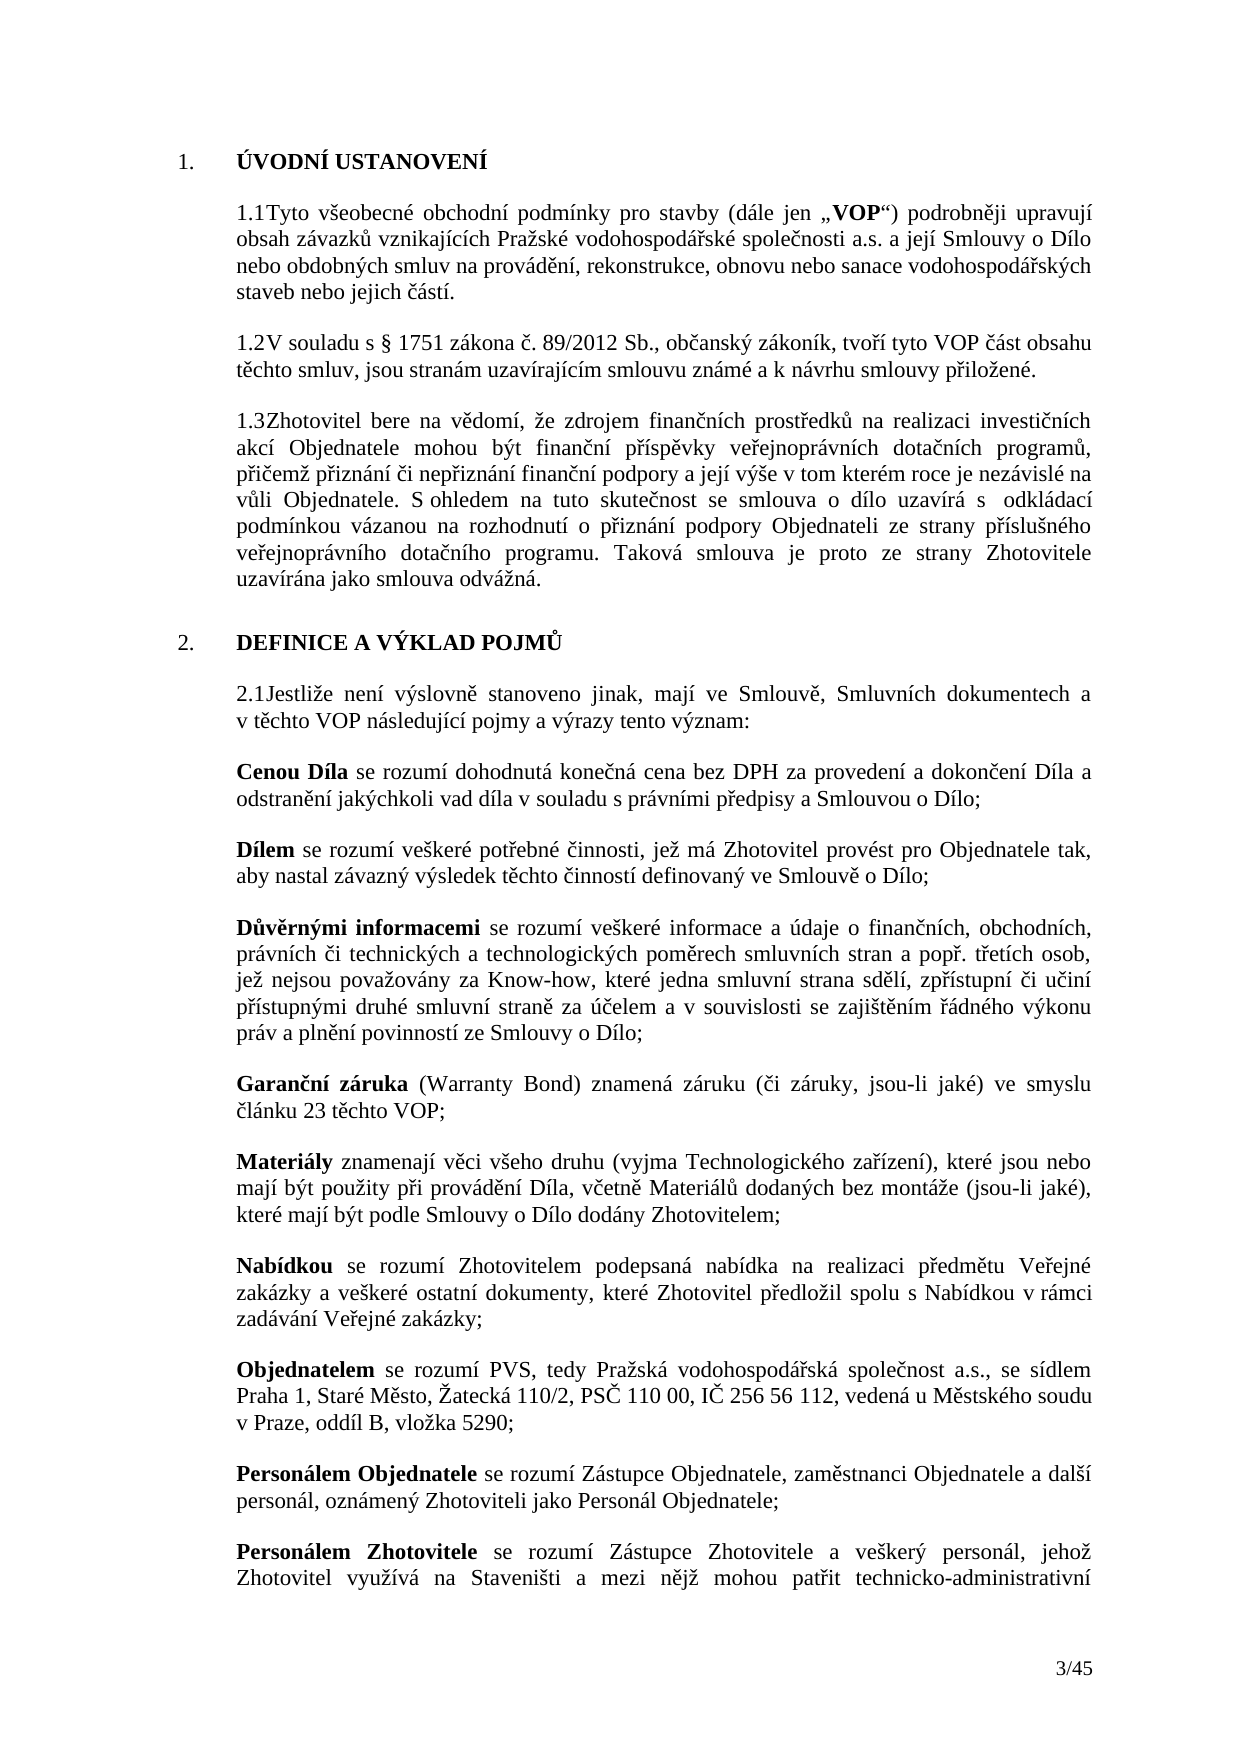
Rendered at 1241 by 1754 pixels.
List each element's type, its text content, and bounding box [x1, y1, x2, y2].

list Objednatelem se rozumí PVS, tedy Pražská vodohospodářská společnost a.s., se sídlem Praha 1, Staré Město, Žatecká 110/2, PSČ 110 00, IČ 256 56 112, vedená u Městského soudu v Praze, oddíl B, vložka 5290; [236, 1356, 1092, 1435]
list Dílem se rozumí veškeré potřebné činnosti, jež má Zhotovitel provést pro Objednatele tak, aby nastal závazný výsledek těchto činností definovaný ve Smlouvě o Dílo; [236, 836, 1092, 889]
text V souladu s § 1751 zákona č. 89/2012 Sb., občanský zákoník, tvoří tyto VOP část obsahu těchto smluv, jsou stranám uzavírajícím smlouvu známé a k návrhu smlouvy přiložené. [236, 329, 1092, 382]
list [236, 1538, 1092, 1591]
list Cenou Díla se rozumí dohodnutá konečná cena bez DPH za provedení a dokončení Díla a odstranění jakýchkoli vad díla v souladu s právními předpisy a Smlouvou o Dílo; [236, 758, 1092, 811]
list Důvěrnými informacemi se rozumí veškeré informace a údaje o finančních, obchodních, právních či technických a technologických poměrech smluvních stran a popř. třetích osob, jež nejsou považovány za Know-how, které jedna smluvní strana sdělí, zpřístupní či učiní přístupnými druhé smluvní straně za účelem a v souvislosti se zajištěním řádného výkonu práv a plnění povinností ze Smlouvy o Dílo; [236, 914, 1092, 1045]
text Zhotovitel bere na vědomí, že zdrojem finančních prostředků na realizaci investičních akcí Objednatele mohou být finanční příspěvky veřejnoprávních dotačních programů, přičemž přiznání či nepřiznání finanční podpory a její výše v tom kterém roce je nezávislé na vůli Objednatele. S ohledem na tuto skutečnost se smlouva o dílo uzavírá s odkládací podmínkou vázanou na rozhodnutí o přiznání podpory Objednateli ze strany příslušného veřejnoprávního dotačního programu. Taková smlouva je proto ze strany Zhotovitele uzavírána jako smlouva odvážná. [236, 407, 1092, 592]
text ÚVODNÍ USTANOVENÍ [177, 148, 1092, 174]
list Materiály znamenají věci všeho druhu (vyjma Technologického zařízení), které jsou nebo mají být použity při provádění Díla, včetně Materiálů dodaných bez montáže (jsou-li jaké), které mají být podle Smlouvy o Dílo dodány Zhotovitelem; [236, 1148, 1092, 1227]
list Personálem Objednatele se rozumí Zástupce Objednatele, zaměstnanci Objednatele a další personál, oznámený Zhotoviteli jako Personál Objednatele; [236, 1460, 1092, 1513]
text Jestliže není výslovně stanoveno jinak, mají ve Smlouvě, Smluvních dokumentech a v těchto VOP následující pojmy a výrazy tento význam: [236, 681, 1092, 733]
text Garanční záruka (Warranty Bond) znamená záruku (či záruky, jsou-li jaké) ve smyslu článku 23 těchto VOP; [236, 1070, 1092, 1123]
text Tyto všeobecné obchodní podmínky pro stavby (dále jen „VOP“) podrobněji upravují obsah závazků vznikajících Pražské vodohospodářské společnosti a.s. a její Smlouvy o Dílo nebo obdobných smluv na provádění, rekonstrukce, obnovu nebo sanace vodohospodářských staveb nebo jejich částí. [236, 199, 1092, 304]
list Nabídkou se rozumí Zhotovitelem podepsaná nabídka na realizaci předmětu Veřejné zakázky a veškeré ostatní dokumenty, které Zhotovitel předložil spolu s Nabídkou v rámci zadávání Veřejné zakázky; [236, 1252, 1092, 1331]
text Definice a výklad pojmů [177, 629, 1092, 656]
